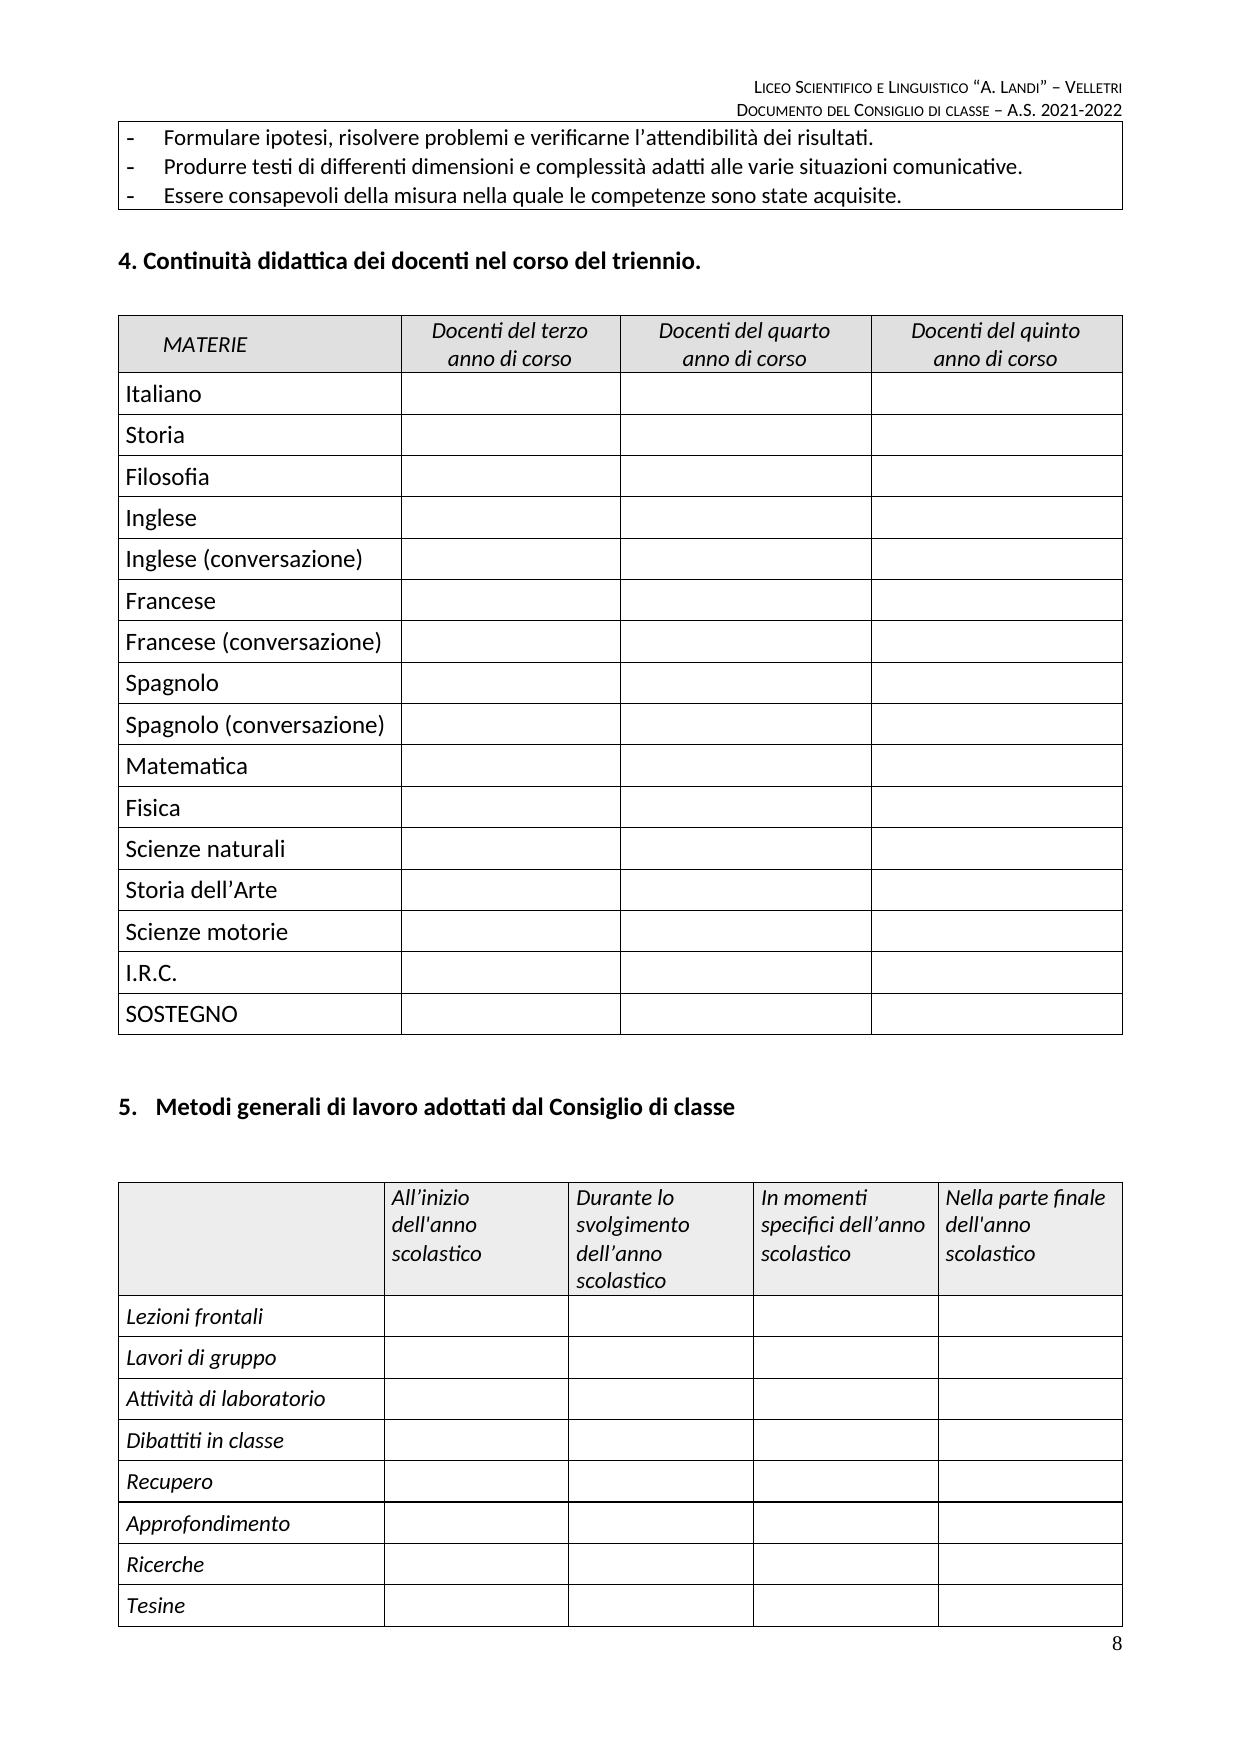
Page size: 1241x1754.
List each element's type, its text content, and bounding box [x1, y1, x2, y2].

table_cell Inglese [119, 497, 401, 538]
table_cell [754, 1544, 938, 1584]
table_cell Scienze motorie [119, 911, 401, 951]
table_cell [754, 1461, 938, 1501]
table_cell Attività di laboratorio [119, 1379, 384, 1419]
table_cell Matematica [119, 745, 401, 786]
table_cell [621, 704, 871, 744]
table_cell Italiano [119, 373, 401, 413]
table_cell [621, 952, 871, 992]
table_cell [621, 539, 871, 579]
table_cell [385, 1420, 568, 1460]
table_cell [872, 456, 1122, 496]
table_header Durante lo svolgimento dell’anno scolastico [569, 1183, 753, 1295]
table_cell [621, 911, 871, 951]
table_cell [872, 745, 1122, 786]
table_cell [754, 1420, 938, 1460]
table_cell [402, 704, 620, 744]
table_cell Approfondimento [119, 1503, 384, 1543]
table_cell [402, 415, 620, 455]
table_cell [402, 539, 620, 579]
table_cell [872, 580, 1122, 620]
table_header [119, 122, 1122, 209]
table_cell Dibattiti in classe [119, 1420, 384, 1460]
table_cell [872, 415, 1122, 455]
table_cell [402, 828, 620, 868]
table_cell Recupero [119, 1461, 384, 1501]
table_header In momenti specifici dell’anno scolastico [754, 1183, 938, 1295]
table_cell [939, 1544, 1122, 1584]
table_cell [621, 497, 871, 538]
table_cell [621, 621, 871, 662]
table_header [119, 1183, 384, 1295]
table_cell Scienze naturali [119, 828, 401, 868]
table_cell Lezioni frontali [119, 1296, 384, 1336]
table_cell [872, 663, 1122, 703]
table_cell [385, 1585, 568, 1626]
table_cell [569, 1544, 753, 1584]
text 5. Metodi generali di lavoro adottati dal Consiglio di classe [118, 1091, 1122, 1121]
table_cell [621, 828, 871, 868]
table_cell Spagnolo [119, 663, 401, 703]
table_cell [402, 745, 620, 786]
table_cell [754, 1503, 938, 1543]
table_cell Ricerche [119, 1544, 384, 1584]
table_cell [402, 580, 620, 620]
table_cell [621, 994, 871, 1034]
table_cell [402, 994, 620, 1034]
table_cell [402, 787, 620, 827]
table_cell [385, 1544, 568, 1584]
table_cell [872, 828, 1122, 868]
table_cell [385, 1337, 568, 1377]
table_cell [939, 1461, 1122, 1501]
table_cell [569, 1296, 753, 1336]
table_cell Francese (conversazione) [119, 621, 401, 662]
table_cell [621, 580, 871, 620]
table_cell [872, 787, 1122, 827]
table_header Docenti del quinto anno di corso [872, 316, 1122, 372]
table_cell [402, 621, 620, 662]
table_header Nella parte finale dell'anno scolastico [939, 1183, 1122, 1295]
table_cell [939, 1503, 1122, 1543]
table_cell Francese [119, 580, 401, 620]
table_cell [385, 1461, 568, 1501]
table_cell [621, 373, 871, 413]
table_header All’inizio dell'anno scolastico [385, 1183, 568, 1295]
table_cell I.R.C. [119, 952, 401, 992]
table_cell [872, 539, 1122, 579]
table_cell [939, 1379, 1122, 1419]
table_header Docenti del quarto anno di corso [621, 316, 871, 372]
table_cell [569, 1379, 753, 1419]
table_cell [872, 704, 1122, 744]
table_cell [621, 787, 871, 827]
table_header MATERIE [119, 316, 401, 372]
table_cell [385, 1379, 568, 1419]
text 4. Continuità didattica dei docenti nel corso del triennio. [118, 245, 1122, 276]
table_cell Storia [119, 415, 401, 455]
table_cell Fisica [119, 787, 401, 827]
table_cell [872, 994, 1122, 1034]
table_cell [402, 663, 620, 703]
table_cell [754, 1379, 938, 1419]
table_cell [569, 1585, 753, 1626]
table_cell [621, 870, 871, 910]
table_cell [569, 1461, 753, 1501]
table_cell [621, 456, 871, 496]
table_cell [621, 745, 871, 786]
table_cell [569, 1420, 753, 1460]
table_cell [754, 1296, 938, 1336]
table_cell [939, 1420, 1122, 1460]
table_cell [872, 497, 1122, 538]
table_cell Inglese (conversazione) [119, 539, 401, 579]
table_cell [402, 952, 620, 992]
table_cell Spagnolo (conversazione) [119, 704, 401, 744]
table_cell [402, 870, 620, 910]
table_cell [385, 1296, 568, 1336]
table_cell [754, 1337, 938, 1377]
table_cell [939, 1296, 1122, 1336]
table_cell [872, 870, 1122, 910]
table_header Docenti del terzo anno di corso [402, 316, 620, 372]
table_cell [621, 663, 871, 703]
table_cell [402, 497, 620, 538]
table_cell [569, 1503, 753, 1543]
table_cell [872, 373, 1122, 413]
table_cell Tesine [119, 1585, 384, 1626]
table_cell [872, 911, 1122, 951]
table_cell [402, 456, 620, 496]
table_cell [939, 1337, 1122, 1377]
table_cell SOSTEGNO [119, 994, 401, 1034]
table_cell [569, 1337, 753, 1377]
table_cell [402, 373, 620, 413]
table_cell [754, 1585, 938, 1626]
table_cell Filosofia [119, 456, 401, 496]
table_cell [939, 1585, 1122, 1626]
table_cell [621, 415, 871, 455]
table_cell Storia dell’Arte [119, 870, 401, 910]
table_cell [385, 1503, 568, 1543]
table_cell [402, 911, 620, 951]
table_cell [872, 952, 1122, 992]
table_cell [872, 621, 1122, 662]
table_cell Lavori di gruppo [119, 1337, 384, 1377]
